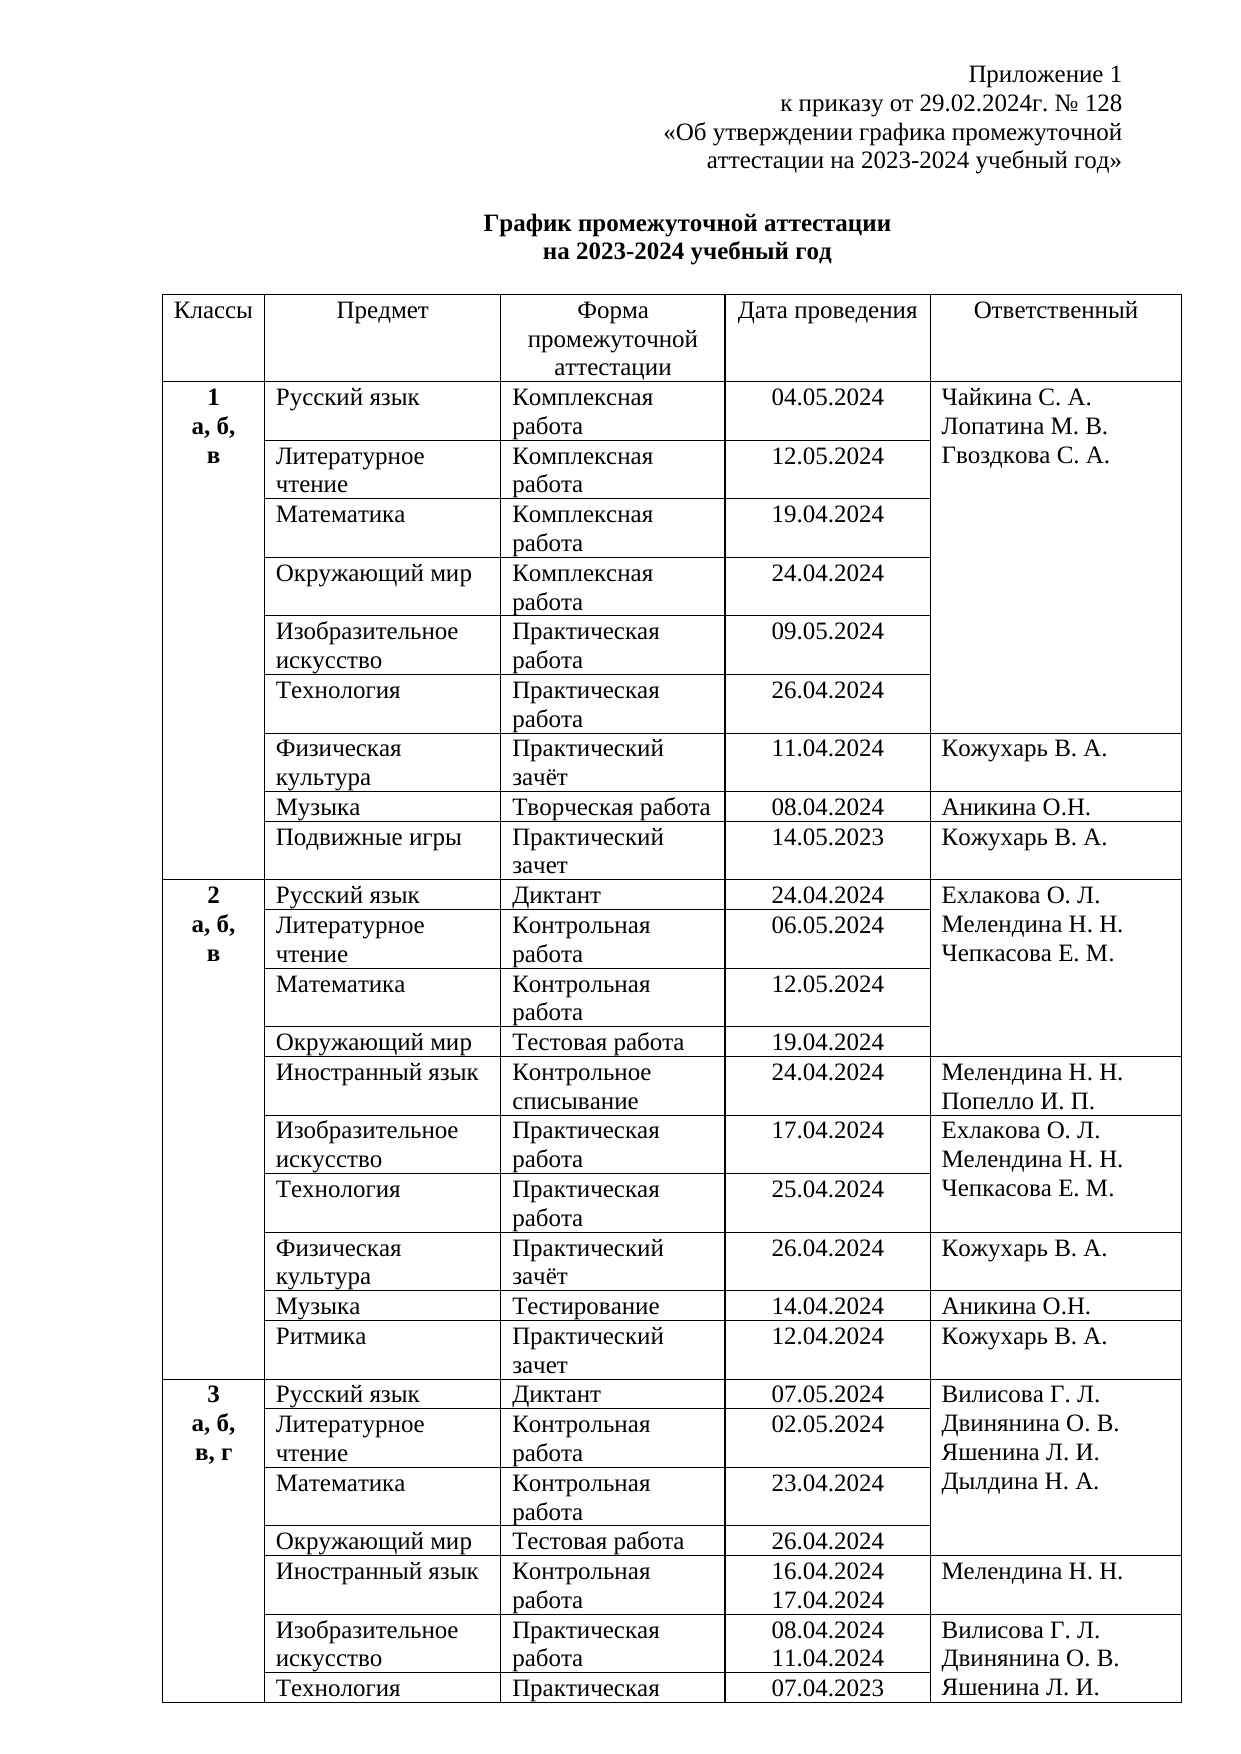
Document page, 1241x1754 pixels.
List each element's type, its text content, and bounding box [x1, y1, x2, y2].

table_cell Окружающий мир [265, 1027, 500, 1056]
table_cell Технология [265, 1673, 500, 1702]
table_cell Математика [265, 1468, 500, 1525]
table_cell Русский язык [265, 382, 500, 440]
table_cell Аникина О.Н. [931, 1291, 1181, 1320]
table_cell Ехлакова О. Л. Мелендина Н. Н. Чепкасова Е. М. [931, 880, 1181, 1056]
table_cell 16.04.2024 17.04.2024 [726, 1556, 930, 1614]
list «Об утверждении графика промежуточной [252, 117, 1122, 145]
table_cell Вилисова Г. Л. Двинянина О. В. Яшенина Л. И. Дылдина Н. А. [931, 1380, 1181, 1555]
table_cell Кожухарь В. А. [931, 822, 1181, 879]
table_cell 07.04.2023 [726, 1673, 930, 1702]
table_cell Чайкина С. А. Лопатина М. В. Гвоздкова С. А. [931, 382, 1181, 732]
table_cell Иностранный язык [265, 1057, 500, 1114]
table_cell Мелендина Н. Н. [931, 1556, 1181, 1614]
table_cell 12.05.2024 [726, 969, 930, 1026]
table_cell Тестирование [501, 1291, 724, 1320]
list аттестации на 2023-2024 учебный год» [252, 145, 1122, 174]
table_cell 19.04.2024 [726, 1027, 930, 1056]
table_cell Диктант [501, 880, 724, 909]
table_cell Математика [265, 969, 500, 1026]
table_cell Ритмика [265, 1321, 500, 1378]
table_cell Подвижные игры [265, 822, 500, 879]
list График промежуточной аттестации [252, 208, 1122, 236]
table_cell Диктант [501, 1380, 724, 1408]
table_cell Физическая культура [265, 734, 500, 791]
table_cell Окружающий мир [265, 558, 500, 615]
table_cell Вилисова Г. Л. Двинянина О. В. Яшенина Л. И. Дылдина Н. А. [931, 1615, 1181, 1702]
table_cell 12.04.2024 [726, 1321, 930, 1378]
table_cell 04.05.2024 [726, 382, 930, 440]
table_cell Физическая культура [265, 1233, 500, 1290]
table_cell Контрольное списывание [501, 1057, 724, 1114]
table_cell Контрольная работа [501, 1468, 724, 1525]
table_cell 14.04.2024 [726, 1291, 930, 1320]
table_cell 09.05.2024 [726, 616, 930, 674]
table_cell 3 а, б, в, г [163, 1380, 264, 1702]
table_cell 1 а, б, в [163, 382, 264, 879]
table_cell 2 а, б, в [163, 880, 264, 1378]
table_cell Практическая работа [501, 616, 724, 674]
table_cell 14.05.2023 [726, 822, 930, 879]
table_cell Музыка [265, 1291, 500, 1320]
table_cell Творческая работа [501, 792, 724, 821]
table_cell Окружающий мир [265, 1526, 500, 1555]
table_cell Русский язык [265, 880, 500, 909]
table_cell 07.05.2024 [726, 1380, 930, 1408]
table_cell Комплексная работа [501, 558, 724, 615]
table_header Дата проведения [726, 295, 930, 381]
table_cell 26.04.2024 [726, 675, 930, 732]
table_cell Контрольная работа [501, 910, 724, 968]
table_cell Музыка [265, 792, 500, 821]
table_cell Контрольная работа [501, 1409, 724, 1467]
table_header Ответственный [931, 295, 1181, 381]
table_cell Литературное чтение [265, 1409, 500, 1467]
table_cell Аникина О.Н. [931, 792, 1181, 821]
table_header Форма промежуточной аттестации [501, 295, 724, 381]
table_cell Практический зачет [501, 822, 724, 879]
table_cell Ехлакова О. Л. Мелендина Н. Н. Чепкасова Е. М. [931, 1116, 1181, 1232]
list к приказу от 29.02.2024г. № 128 [252, 88, 1122, 117]
table_cell Технология [265, 675, 500, 732]
table_header Классы [163, 295, 264, 381]
table_cell 25.04.2024 [726, 1174, 930, 1232]
table_cell Практическая работа [501, 1673, 724, 1702]
table_cell 12.05.2024 [726, 441, 930, 498]
table_header Предмет [265, 295, 500, 381]
table_cell 17.04.2024 [726, 1116, 930, 1173]
table_cell Контрольная работа [501, 1556, 724, 1614]
table_cell 06.05.2024 [726, 910, 930, 968]
table_cell Практический зачет [501, 1321, 724, 1378]
table_cell Математика [265, 499, 500, 557]
table_cell Тестовая работа [501, 1526, 724, 1555]
table_cell 02.05.2024 [726, 1409, 930, 1467]
table_cell Комплексная работа [501, 499, 724, 557]
table_cell Технология [265, 1174, 500, 1232]
table_cell Кожухарь В. А. [931, 734, 1181, 791]
table_cell Практическая работа [501, 1174, 724, 1232]
table_cell Контрольная работа [501, 969, 724, 1026]
list на 2023-2024 учебный год [252, 236, 1122, 265]
table_cell Литературное чтение [265, 441, 500, 498]
table_cell 08.04.2024 11.04.2024 [726, 1615, 930, 1672]
table_cell Комплексная работа [501, 441, 724, 498]
table_cell 23.04.2024 [726, 1468, 930, 1525]
table_cell Изобразительное искусство [265, 616, 500, 674]
table_cell Кожухарь В. А. [931, 1233, 1181, 1290]
table_cell Изобразительное искусство [265, 1615, 500, 1672]
table_cell Изобразительное искусство [265, 1116, 500, 1173]
table_cell Комплексная работа [501, 382, 724, 440]
table_cell 08.04.2024 [726, 792, 930, 821]
table_cell Практическая работа [501, 1116, 724, 1173]
table_cell Кожухарь В. А. [931, 1321, 1181, 1378]
list Приложение 1 [252, 59, 1122, 88]
table_cell Тестовая работа [501, 1027, 724, 1056]
table_cell Практический зачёт [501, 1233, 724, 1290]
table_cell Иностранный язык [265, 1556, 500, 1614]
table_cell Практический зачёт [501, 734, 724, 791]
table_cell Мелендина Н. Н. Попелло И. П. [931, 1057, 1181, 1114]
table_cell 24.04.2024 [726, 1057, 930, 1114]
table_cell Литературное чтение [265, 910, 500, 968]
table_cell 19.04.2024 [726, 499, 930, 557]
table_cell 11.04.2024 [726, 734, 930, 791]
table_cell Практическая работа [501, 675, 724, 732]
table_cell Русский язык [265, 1380, 500, 1408]
table_cell Практическая работа [501, 1615, 724, 1672]
table_cell 26.04.2024 [726, 1233, 930, 1290]
table_cell 24.04.2024 [726, 880, 930, 909]
table_cell 26.04.2024 [726, 1526, 930, 1555]
table_cell 24.04.2024 [726, 558, 930, 615]
